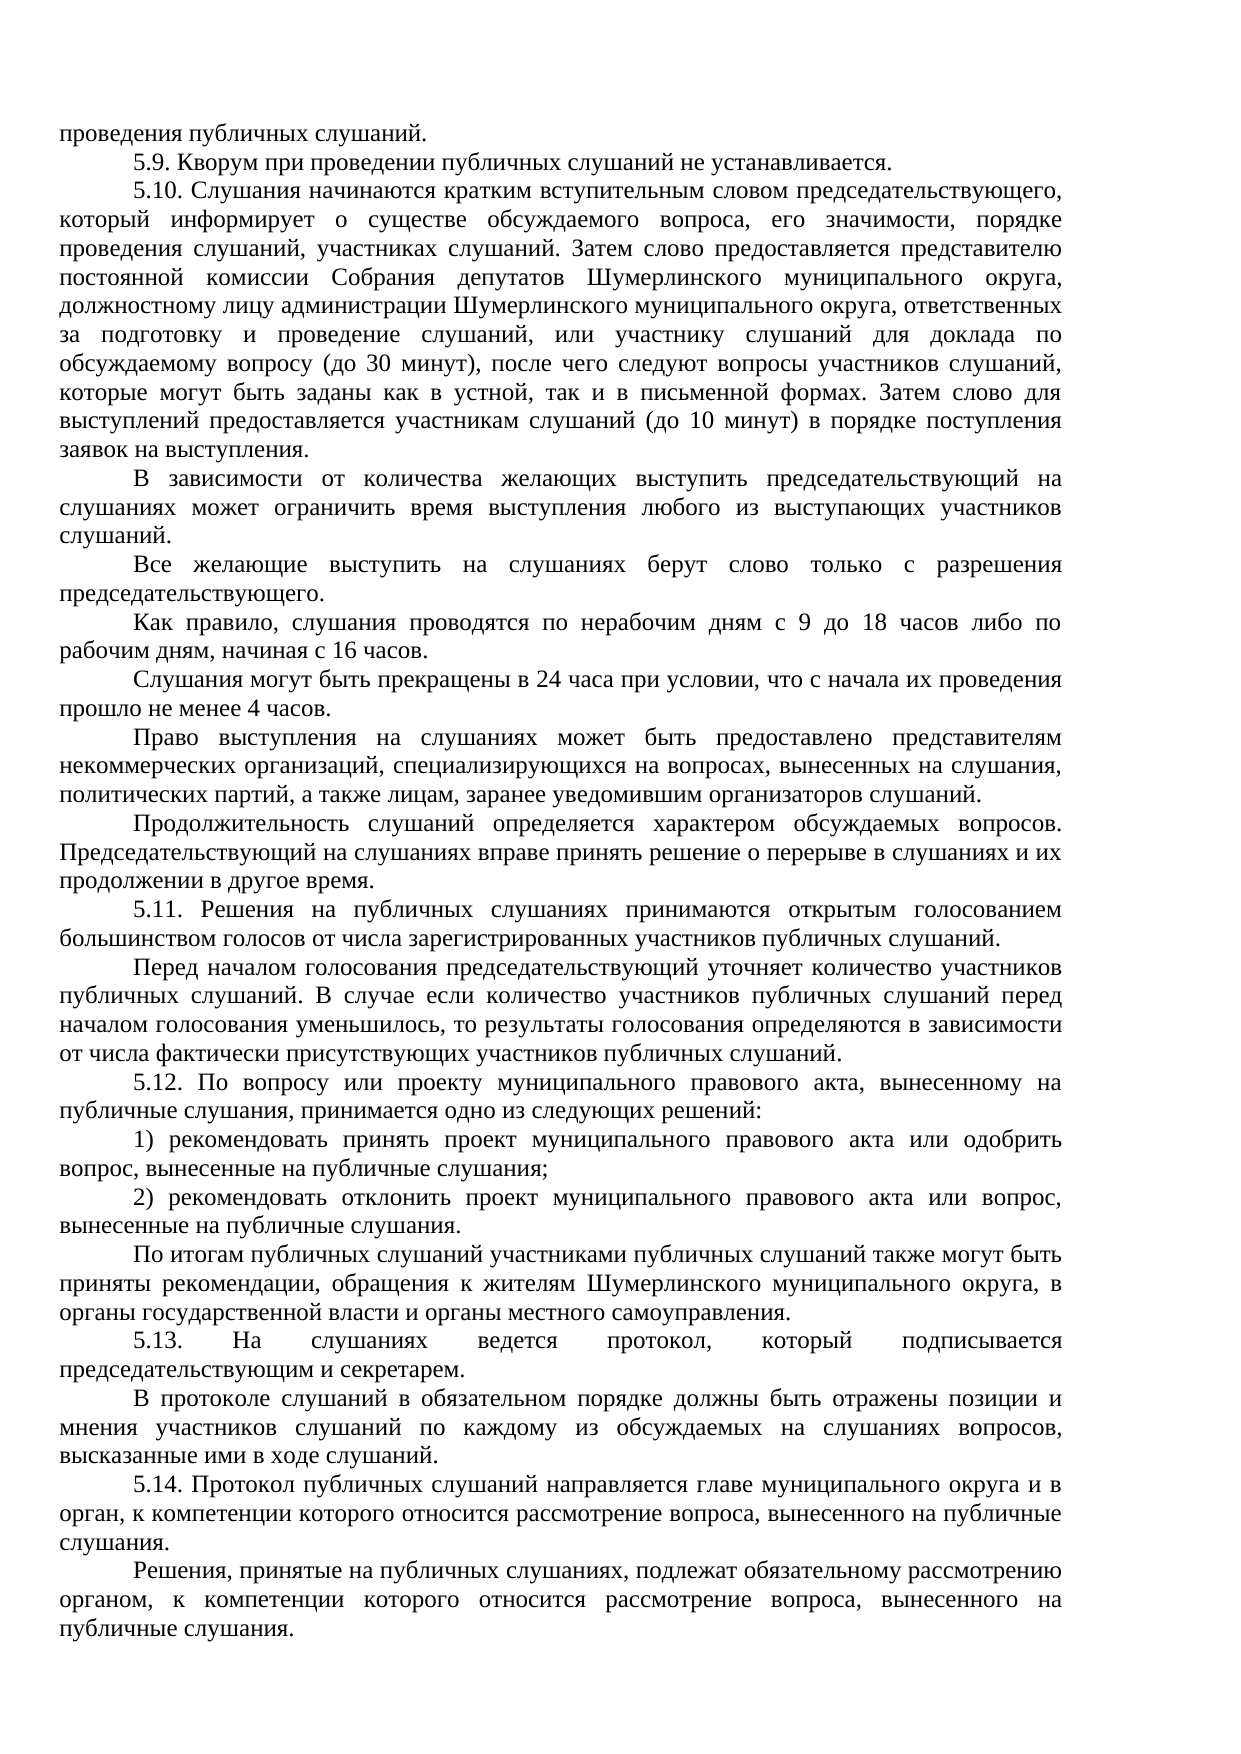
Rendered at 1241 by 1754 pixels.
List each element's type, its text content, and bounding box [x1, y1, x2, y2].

text Как правило, слушания проводятся по нерабочим дням с 9 до 18 часов либо по рабочим дням, начиная с 16 часов. [59, 607, 1063, 664]
text 1) рекомендовать принять проект муниципального правового акта или одобрить вопрос, вынесенные на публичные слушания; [59, 1124, 1063, 1182]
text 5.10. Слушания начинаются кратким вступительным словом председательствующего, который информирует о существе обсуждаемого вопроса, его значимости, порядке проведения слушаний, участниках слушаний. Затем слово предоставляется представителю постоянной комиссии Собрания депутатов Шумерлинского муниципального округа, должностному лицу администрации Шумерлинского муниципального округа, ответственных за подготовку и проведение слушаний, или участнику слушаний для доклада по обсуждаемому вопросу (до 30 минут), после чего следуют вопросы участников слушаний, которые могут быть заданы как в устной, так и в письменной формах. Затем слово для выступлений предоставляется участникам слушаний (до 10 минут) в порядке поступления заявок на выступления. [59, 176, 1063, 463]
text Все желающие выступить на слушаниях берут слово только с разрешения председательствующего. [59, 549, 1063, 607]
text 5.9. Кворум при проведении публичных слушаний не устанавливается. [59, 147, 1063, 176]
text Слушания могут быть прекращены в 24 часа при условии, что с начала их проведения прошло не менее 4 часов. [59, 664, 1063, 722]
text 5.12. По вопросу или проекту муниципального правового акта, вынесенному на публичные слушания, принимается одно из следующих решений: [59, 1067, 1063, 1124]
text В протоколе слушаний в обязательном порядке должны быть отражены позиции и мнения участников слушаний по каждому из обсуждаемых на слушаниях вопросов, высказанные ими в ходе слушаний. [59, 1383, 1063, 1469]
text Продолжительность слушаний определяется характером обсуждаемых вопросов. Председательствующий на слушаниях вправе принять решение о перерыве в слушаниях и их продолжении в другое время. [59, 808, 1063, 894]
text 5.11. Решения на публичных слушаниях принимаются открытым голосованием большинством голосов от числа зарегистрированных участников публичных слушаний. [59, 894, 1063, 952]
text Регистрация участников публичных слушаний заканчивается с момента начала проведения публичных слушаний. [59, 118, 1063, 147]
text В зависимости от количества желающих выступить председательствующий на слушаниях может ограничить время выступления любого из выступающих участников слушаний. [59, 463, 1063, 549]
text Перед началом голосования председательствующий уточняет количество участников публичных слушаний. В случае если количество участников публичных слушаний перед началом голосования уменьшилось, то результаты голосования определяются в зависимости от числа фактически присутствующих участников публичных слушаний. [59, 952, 1063, 1067]
text 5.14. Протокол публичных слушаний направляется главе муниципального округа и в орган, к компетенции которого относится рассмотрение вопроса, вынесенного на публичные слушания. [59, 1469, 1063, 1556]
text 5.13. На слушаниях ведется протокол, который подписывается председательствующим и секретарем. [59, 1326, 1063, 1383]
text Решения, принятые на публичных слушаниях, подлежат обязательному рассмотрению органом, к компетенции которого относится рассмотрение вопроса, вынесенного на публичные слушания. [59, 1556, 1063, 1642]
text Право выступления на слушаниях может быть предоставлено представителям некоммерческих организаций, специализирующихся на вопросах, вынесенных на слушания, политических партий, а также лицам, заранее уведомившим организаторов слушаний. [59, 722, 1063, 808]
text 2) рекомендовать отклонить проект муниципального правового акта или вопрос, вынесенные на публичные слушания. [59, 1182, 1063, 1239]
text По итогам публичных слушаний участниками публичных слушаний также могут быть приняты рекомендации, обращения к жителям Шумерлинского муниципального округа, в органы государственной власти и органы местного самоуправления. [59, 1239, 1063, 1326]
